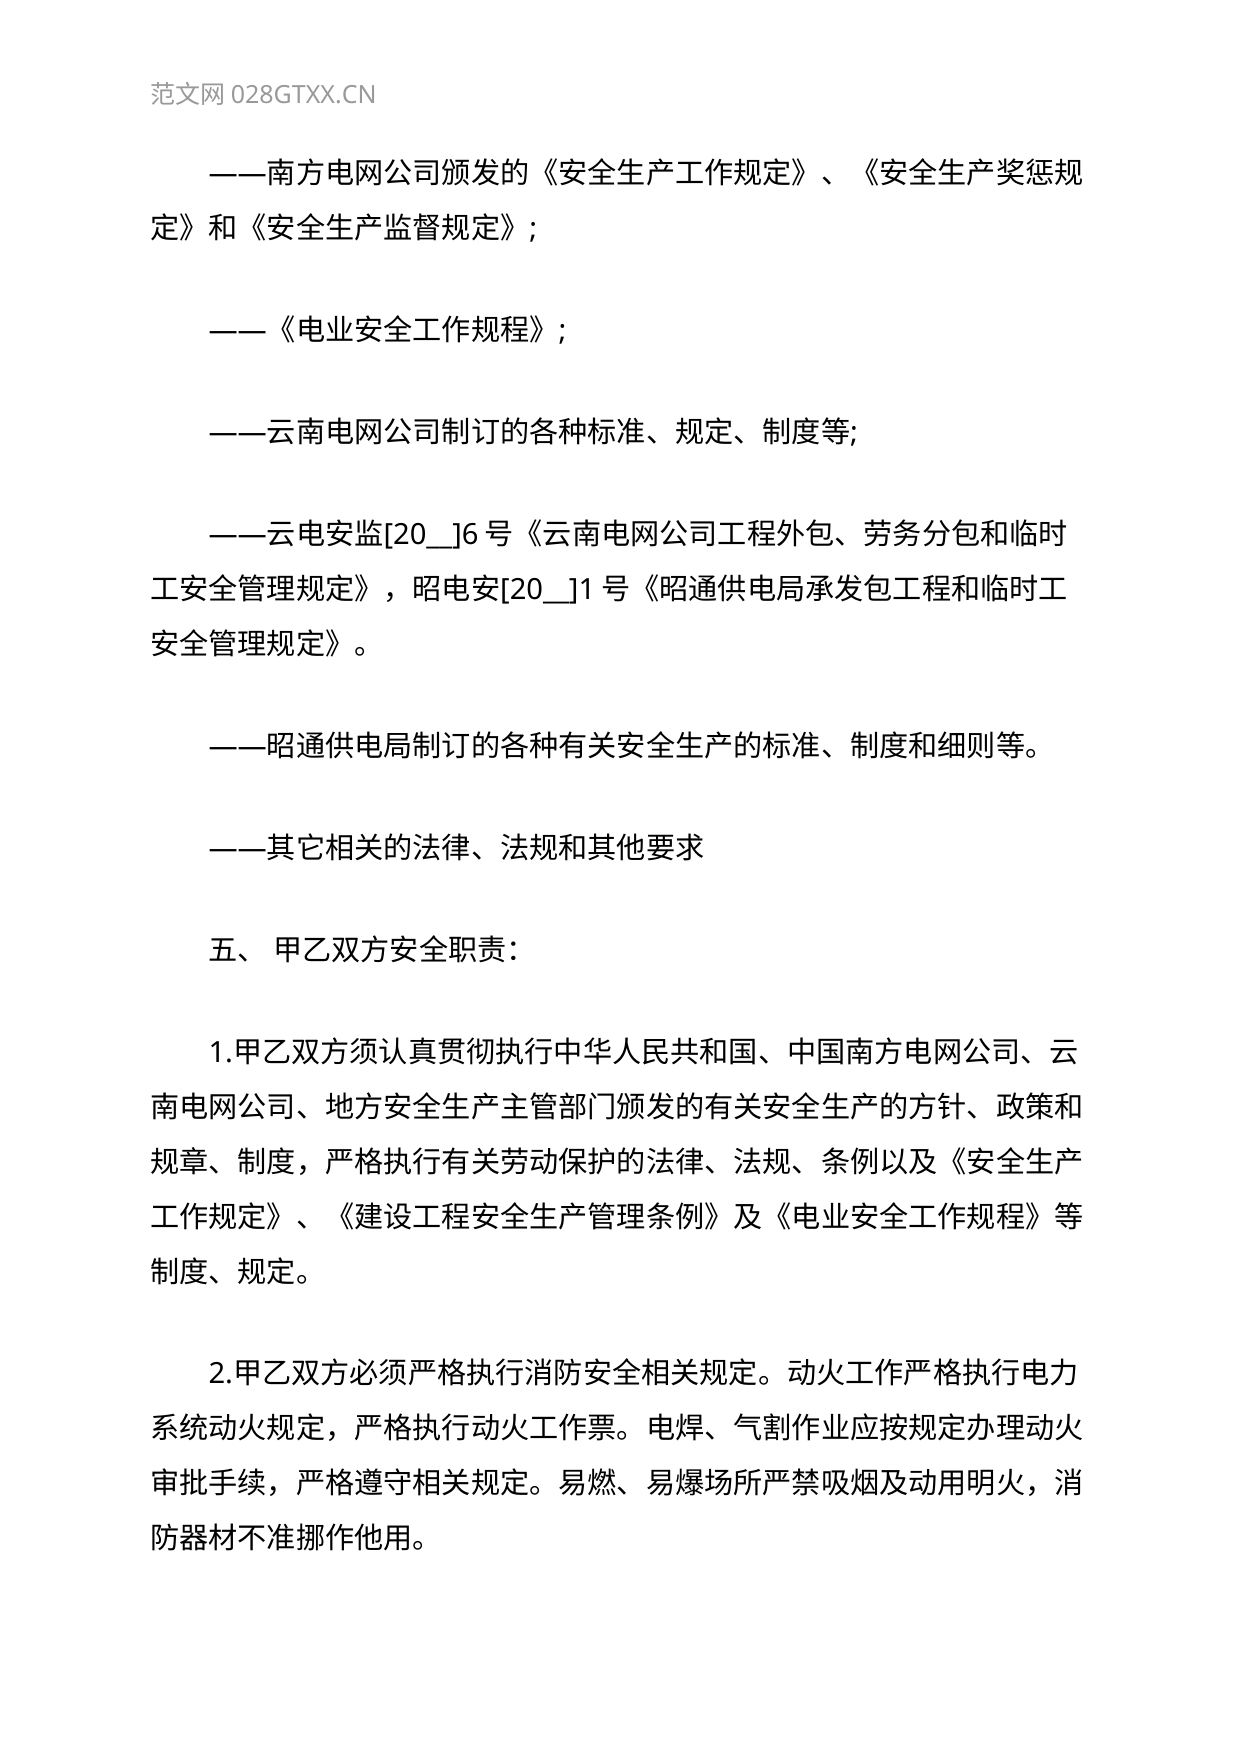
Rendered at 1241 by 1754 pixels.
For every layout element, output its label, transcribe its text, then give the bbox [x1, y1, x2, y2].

text ――云南电网公司制订的各种标准、规定、制度等; [150, 409, 1090, 451]
text 2.甲乙双方必须严格执行消防安全相关规定。动火工作严格执行电力系统动火规定，严格执行动火工作票。电焊、气割作业应按规定办理动火审批手续，严格遵守相关规定。易燃、易爆场所严禁吸烟及动用明火，消防器材不准挪作他用。 [150, 1350, 1090, 1557]
text ――南方电网公司颁发的《安全生产工作规定》、《安全生产奖惩规定》和《安全生产监督规定》; [150, 150, 1090, 247]
text ――《电业安全工作规程》; [150, 307, 1090, 349]
text ――昭通供电局制订的各种有关安全生产的标准、制度和细则等。 [150, 723, 1090, 765]
text ――云电安监[20__]6号《云南电网公司工程外包、劳务分包和临时工安全管理规定》，昭电安[20__]1号《昭通供电局承发包工程和临时工安全管理规定》。 [150, 511, 1090, 663]
text 1.甲乙双方须认真贯彻执行中华人民共和国、中国南方电网公司、云南电网公司、地方安全生产主管部门颁发的有关安全生产的方针、政策和规章、制度，严格执行有关劳动保护的法律、法规、条例以及《安全生产工作规定》、《建设工程安全生产管理条例》及《电业安全工作规程》等制度、规定。 [150, 1028, 1090, 1290]
text ――其它相关的法律、法规和其他要求 [150, 825, 1090, 867]
text 五、 甲乙双方安全职责： [150, 927, 1090, 969]
